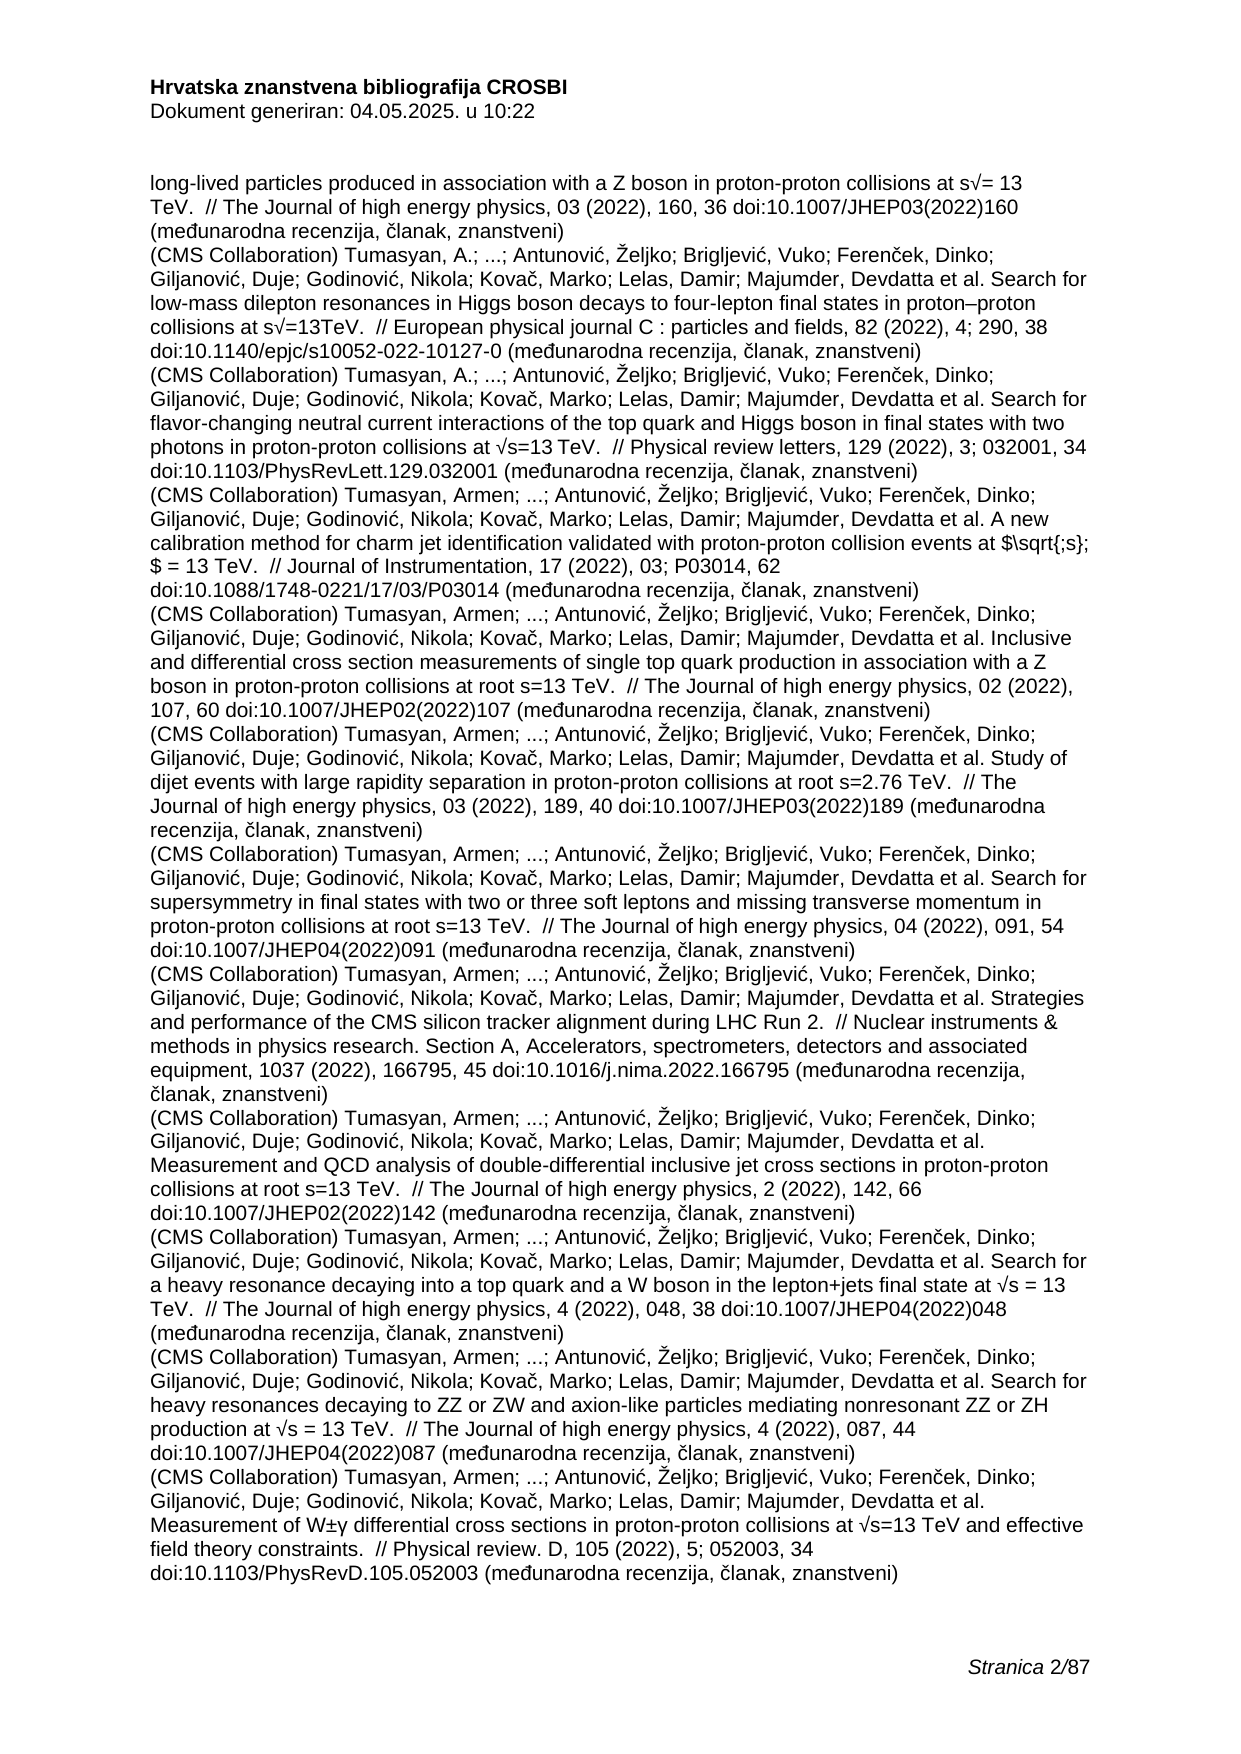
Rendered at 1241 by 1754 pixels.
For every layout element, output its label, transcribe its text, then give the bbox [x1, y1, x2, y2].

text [150, 171, 1090, 243]
text (CMS Collaboration) Tumasyan, A.; ...; Antunović, Željko; Brigljević, Vuko; Ferenček, Dinko; Giljanović, Duje; Godinović, Nikola; Kovač, Marko; Lelas, Damir; Majumder, Devdatta et al. [150, 243, 1090, 363]
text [150, 1465, 1090, 1584]
text (CMS Collaboration) Tumasyan, A.; ...; Antunović, Željko; Brigljević, Vuko; Ferenček, Dinko; Giljanović, Duje; Godinović, Nikola; Kovač, Marko; Lelas, Damir; Majumder, Devdatta et al. [150, 363, 1090, 482]
